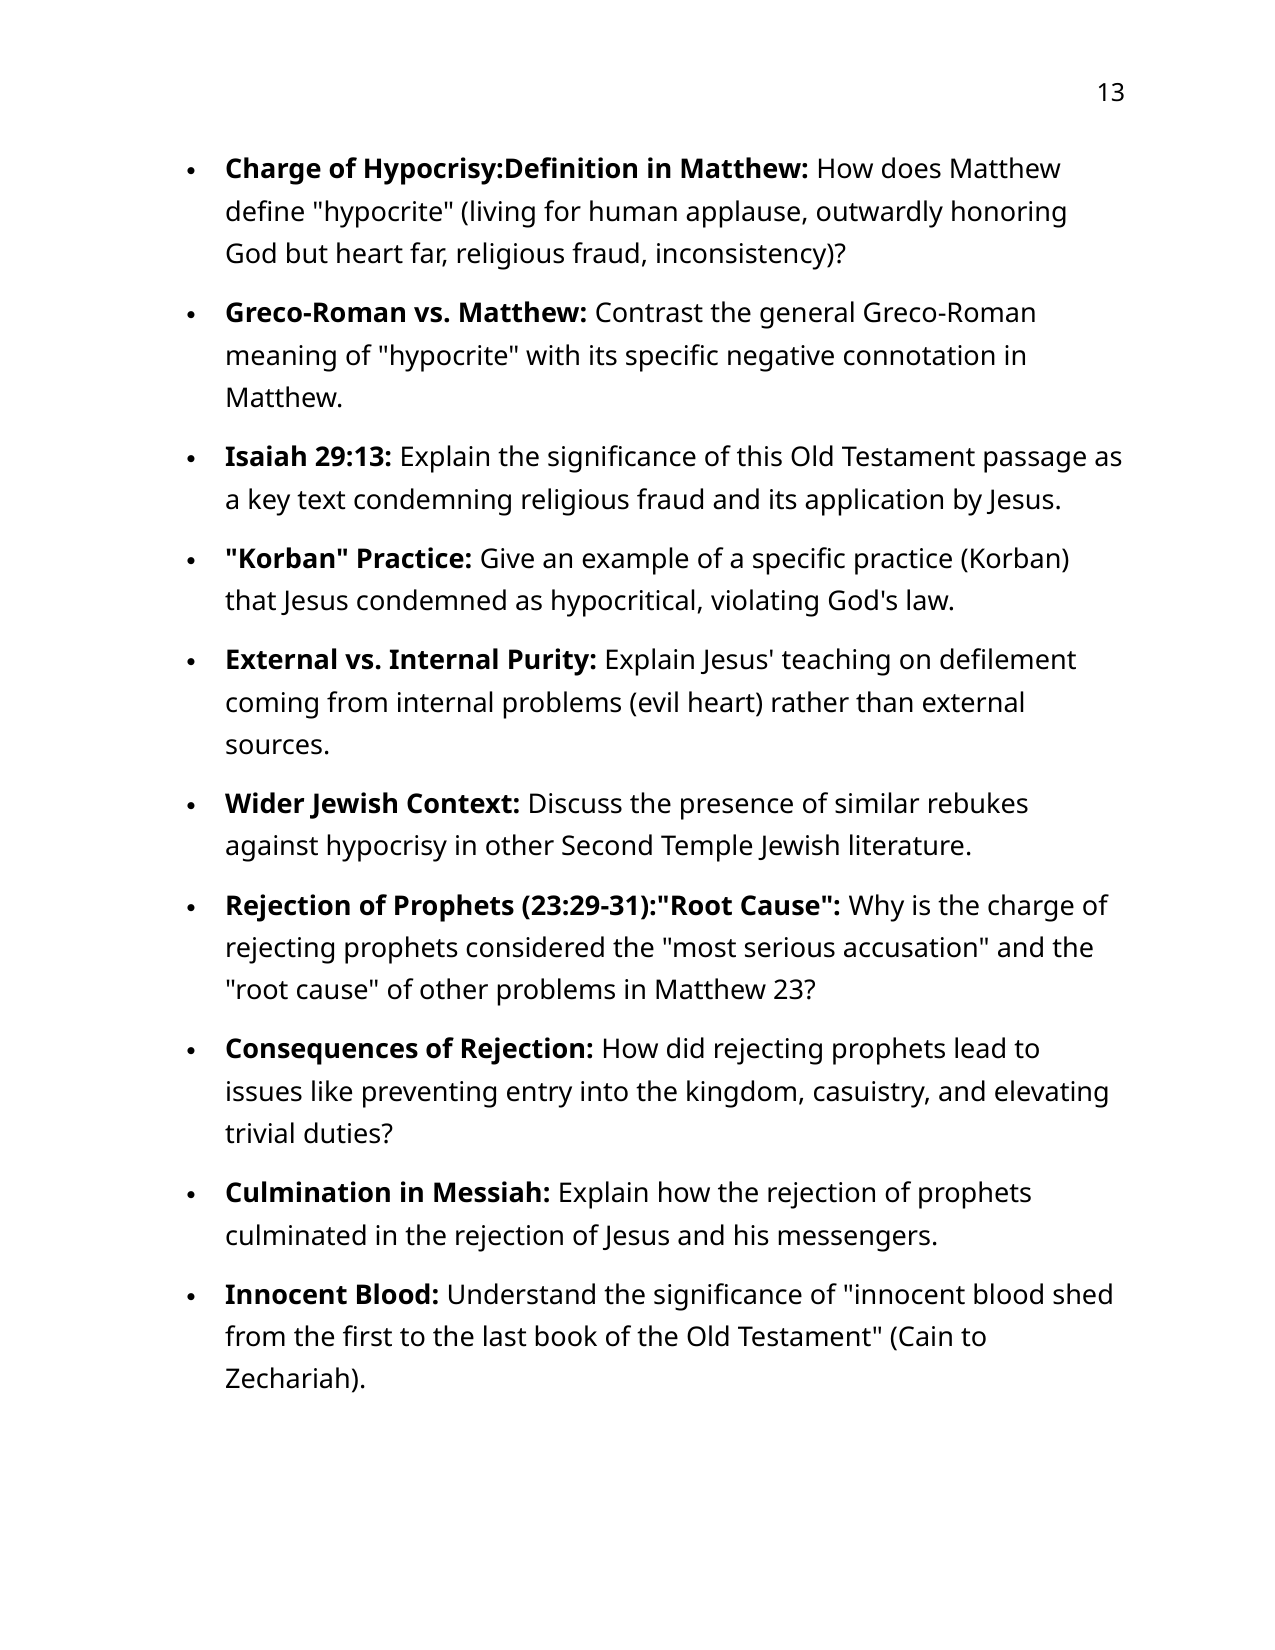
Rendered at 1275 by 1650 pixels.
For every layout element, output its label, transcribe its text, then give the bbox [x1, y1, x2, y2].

list Rejection of Prophets (23:29-31):"Root Cause": Why is the charge of rejecting prophets considered the "most serious accusation" and the "root cause" of other problems in Matthew 23? [187, 886, 1125, 1008]
list Wider Jewish Context: Discuss the presence of similar rebukes against hypocrisy in other Second Temple Jewish literature. [187, 784, 1125, 864]
list Greco-Roman vs. Matthew: Contrast the general Greco-Roman meaning of "hypocrite" with its specific negative connotation in Matthew. [187, 294, 1125, 416]
list External vs. Internal Purity: Explain Jesus' teaching on defilement coming from internal problems (evil heart) rather than external sources. [187, 641, 1125, 762]
list "Korban" Practice: Give an example of a specific practice (Korban) that Jesus condemned as hypocritical, violating God's law. [187, 539, 1125, 618]
list Charge of Hypocrisy:Definition in Matthew: How does Matthew define "hypocrite" (living for human applause, outwardly honoring God but heart far, religious fraud, inconsistency)? [187, 150, 1125, 272]
list Culmination in Messiah: Explain how the rejection of prophets culminated in the rejection of Jesus and his messengers. [187, 1174, 1125, 1253]
list Isaiah 29:13: Explain the significance of this Old Testament passage as a key text condemning religious fraud and its application by Jesus. [187, 438, 1125, 517]
list Innocent Blood: Understand the significance of "innocent blood shed from the first to the last book of the Old Testament" (Cain to Zechariah). [187, 1275, 1125, 1397]
list Consequences of Rejection: How did rejecting prophets lead to issues like preventing entry into the kingdom, casuistry, and elevating trivial duties? [187, 1030, 1125, 1151]
